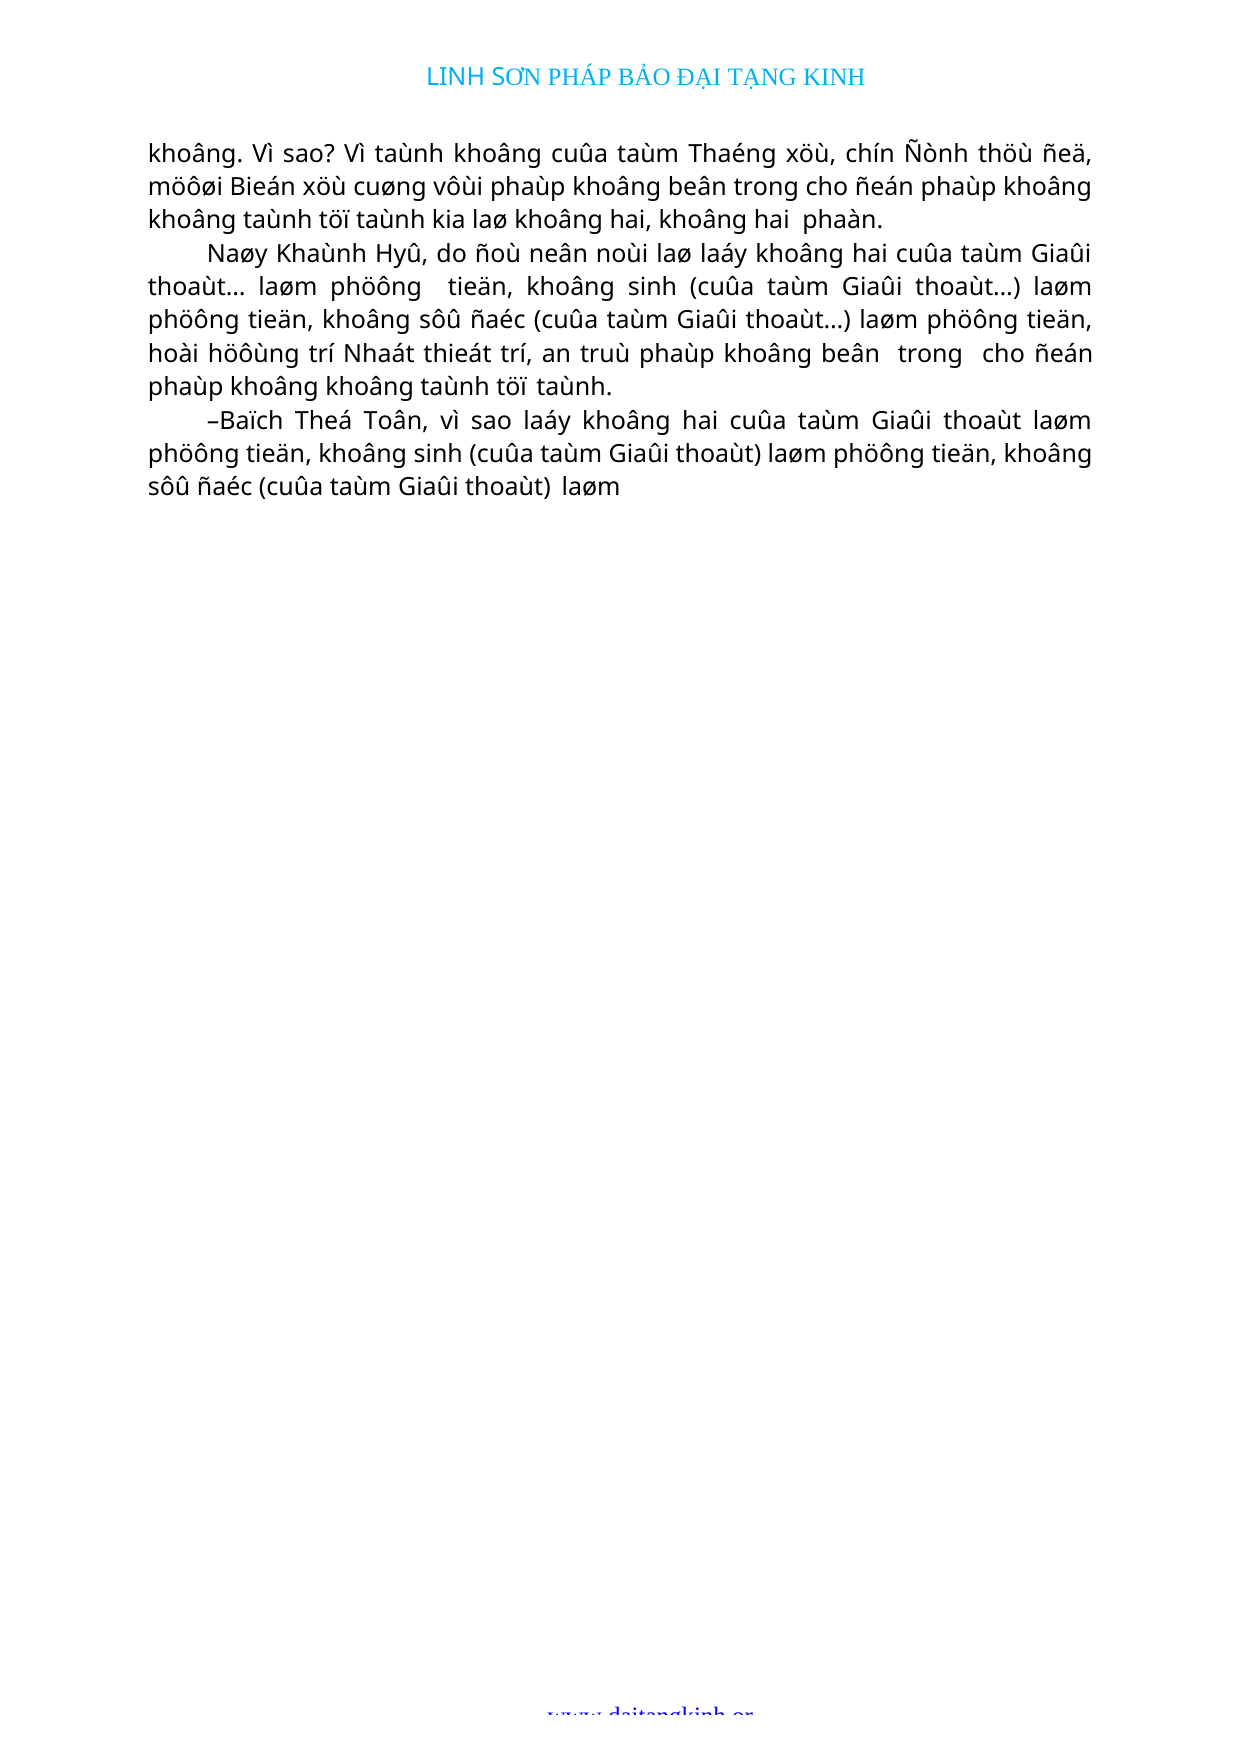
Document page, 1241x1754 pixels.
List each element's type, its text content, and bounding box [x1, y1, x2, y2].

text Naøy Khaùnh Hyû, do ñoù neân noùi laø laáy khoâng hai cuûa taùm Giaûi thoaùt… laøm phöông tieän, khoâng sinh (cuûa taùm Giaûi thoaùt…) laøm phöông tieän, khoâng sôû ñaéc (cuûa taùm Giaûi thoaùt…) laøm phöông tieän, hoài höôùng trí Nhaát thieát trí, an truù phaùp khoâng beân trong cho ñeán phaùp khoâng khoâng taùnh töï taùnh. [148, 236, 1093, 403]
text –Baïch Theá Toân, vì sao laáy khoâng hai cuûa taùm Giaûi thoaùt laøm phöông tieän, khoâng sinh (cuûa taùm Giaûi thoaùt) laøm phöông tieän, khoâng sôû ñaéc (cuûa taùm Giaûi thoaùt) laøm [148, 403, 1093, 503]
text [148, 135, 1093, 236]
